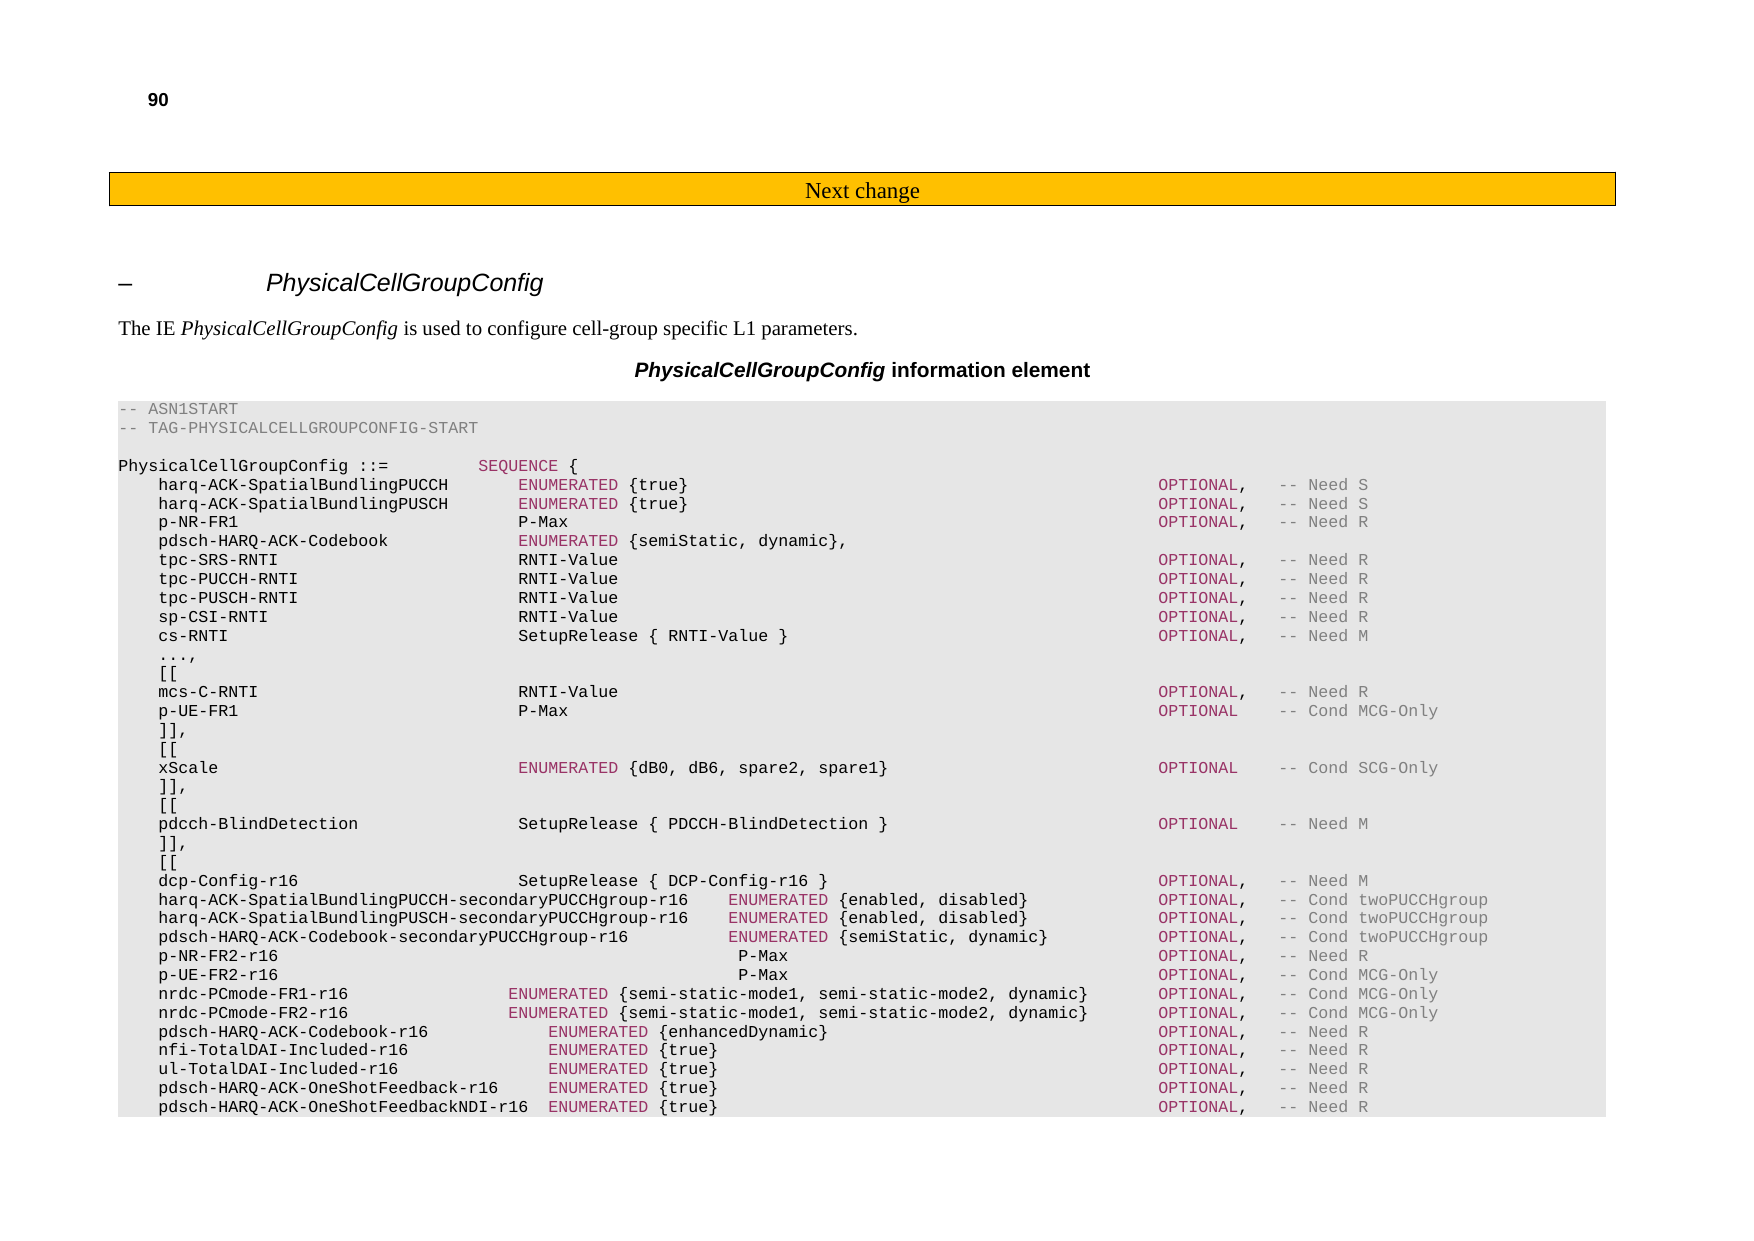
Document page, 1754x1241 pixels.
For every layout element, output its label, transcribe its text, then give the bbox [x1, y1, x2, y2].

text sp-CSI-RNTI RNTI-Value OPTIONAL, -- Need R [118, 608, 1606, 627]
text tpc-SRS-RNTI RNTI-Value OPTIONAL, -- Need R [118, 552, 1606, 571]
text [[ [118, 853, 1606, 872]
text [[ [118, 740, 1606, 759]
text The IE PhysicalCellGroupConfig is used to configure cell-group specific L1 parameters. [118, 315, 1606, 339]
text p-NR-FR1 P-Max OPTIONAL, -- Need R [118, 514, 1606, 533]
text p-UE-FR1 P-Max OPTIONAL -- Cond MCG-Only [118, 703, 1606, 721]
text ul-TotalDAI-Included-r16 ENUMERATED {true} OPTIONAL, -- Need R [118, 1061, 1606, 1080]
text xScale ENUMERATED {dB0, dB6, spare2, spare1} OPTIONAL -- Cond SCG-Only [118, 759, 1606, 778]
text nrdc-PCmode-FR2-r16 ENUMERATED {semi-static-mode1, semi-static-mode2, dynamic} OPTIONAL, -- Cond MCG-Only [118, 1004, 1606, 1023]
text pdcch-BlindDetection SetupRelease { PDCCH-BlindDetection } OPTIONAL -- Need M [118, 816, 1606, 834]
text pdsch-HARQ-ACK-Codebook-r16 ENUMERATED {enhancedDynamic} OPTIONAL, -- Need R [118, 1023, 1606, 1042]
text cs-RNTI SetupRelease { RNTI-Value } OPTIONAL, -- Need M [118, 627, 1606, 646]
text -- TAG-PHYSICALCELLGROUPCONFIG-START [118, 420, 1606, 439]
text ]], [118, 834, 1606, 853]
text pdsch-HARQ-ACK-OneShotFeedback-r16 ENUMERATED {true} OPTIONAL, -- Need R [118, 1080, 1606, 1098]
text PhysicalCellGroupConfig information element [118, 358, 1606, 382]
text PhysicalCellGroupConfig ::= SEQUENCE { [118, 457, 1606, 476]
text harq-ACK-SpatialBundlingPUSCH ENUMERATED {true} OPTIONAL, -- Need S [118, 495, 1606, 514]
text harq-ACK-SpatialBundlingPUSCH-secondaryPUCCHgroup-r16 ENUMERATED {enabled, disabled} OPTIONAL, -- Cond twoPUCCHgroup [118, 910, 1606, 929]
text dcp-Config-r16 SetupRelease { DCP-Config-r16 } OPTIONAL, -- Need M [118, 872, 1606, 891]
text tpc-PUCCH-RNTI RNTI-Value OPTIONAL, -- Need R [118, 571, 1606, 589]
text ..., [118, 646, 1606, 665]
text pdsch-HARQ-ACK-OneShotFeedbackNDI-r16 ENUMERATED {true} OPTIONAL, -- Need R [118, 1098, 1606, 1117]
subtitle – PhysicalCellGroupConfig [118, 268, 1606, 297]
text harq-ACK-SpatialBundlingPUCCH ENUMERATED {true} OPTIONAL, -- Need S [118, 476, 1606, 495]
text nfi-TotalDAI-Included-r16 ENUMERATED {true} OPTIONAL, -- Need R [118, 1042, 1606, 1061]
text [[ [118, 665, 1606, 684]
text pdsch-HARQ-ACK-Codebook-secondaryPUCCHgroup-r16 ENUMERATED {semiStatic, dynamic} OPTIONAL, -- Cond twoPUCCHgroup [118, 929, 1606, 948]
text -- ASN1START [118, 401, 1606, 420]
text p-UE-FR2-r16 P-Max OPTIONAL, -- Cond MCG-Only [118, 967, 1606, 985]
text [[ [118, 797, 1606, 816]
text tpc-PUSCH-RNTI RNTI-Value OPTIONAL, -- Need R [118, 589, 1606, 608]
text harq-ACK-SpatialBundlingPUCCH-secondaryPUCCHgroup-r16 ENUMERATED {enabled, disabled} OPTIONAL, -- Cond twoPUCCHgroup [118, 891, 1606, 910]
text p-NR-FR2-r16 P-Max OPTIONAL, -- Need R [118, 948, 1606, 967]
text nrdc-PCmode-FR1-r16 ENUMERATED {semi-static-mode1, semi-static-mode2, dynamic} OPTIONAL, -- Cond MCG-Only [118, 985, 1606, 1004]
text pdsch-HARQ-ACK-Codebook ENUMERATED {semiStatic, dynamic}, [118, 533, 1606, 552]
text ]], [118, 778, 1606, 797]
text Next change [110, 173, 1615, 205]
text ]], [118, 721, 1606, 740]
text mcs-C-RNTI RNTI-Value OPTIONAL, -- Need R [118, 684, 1606, 703]
